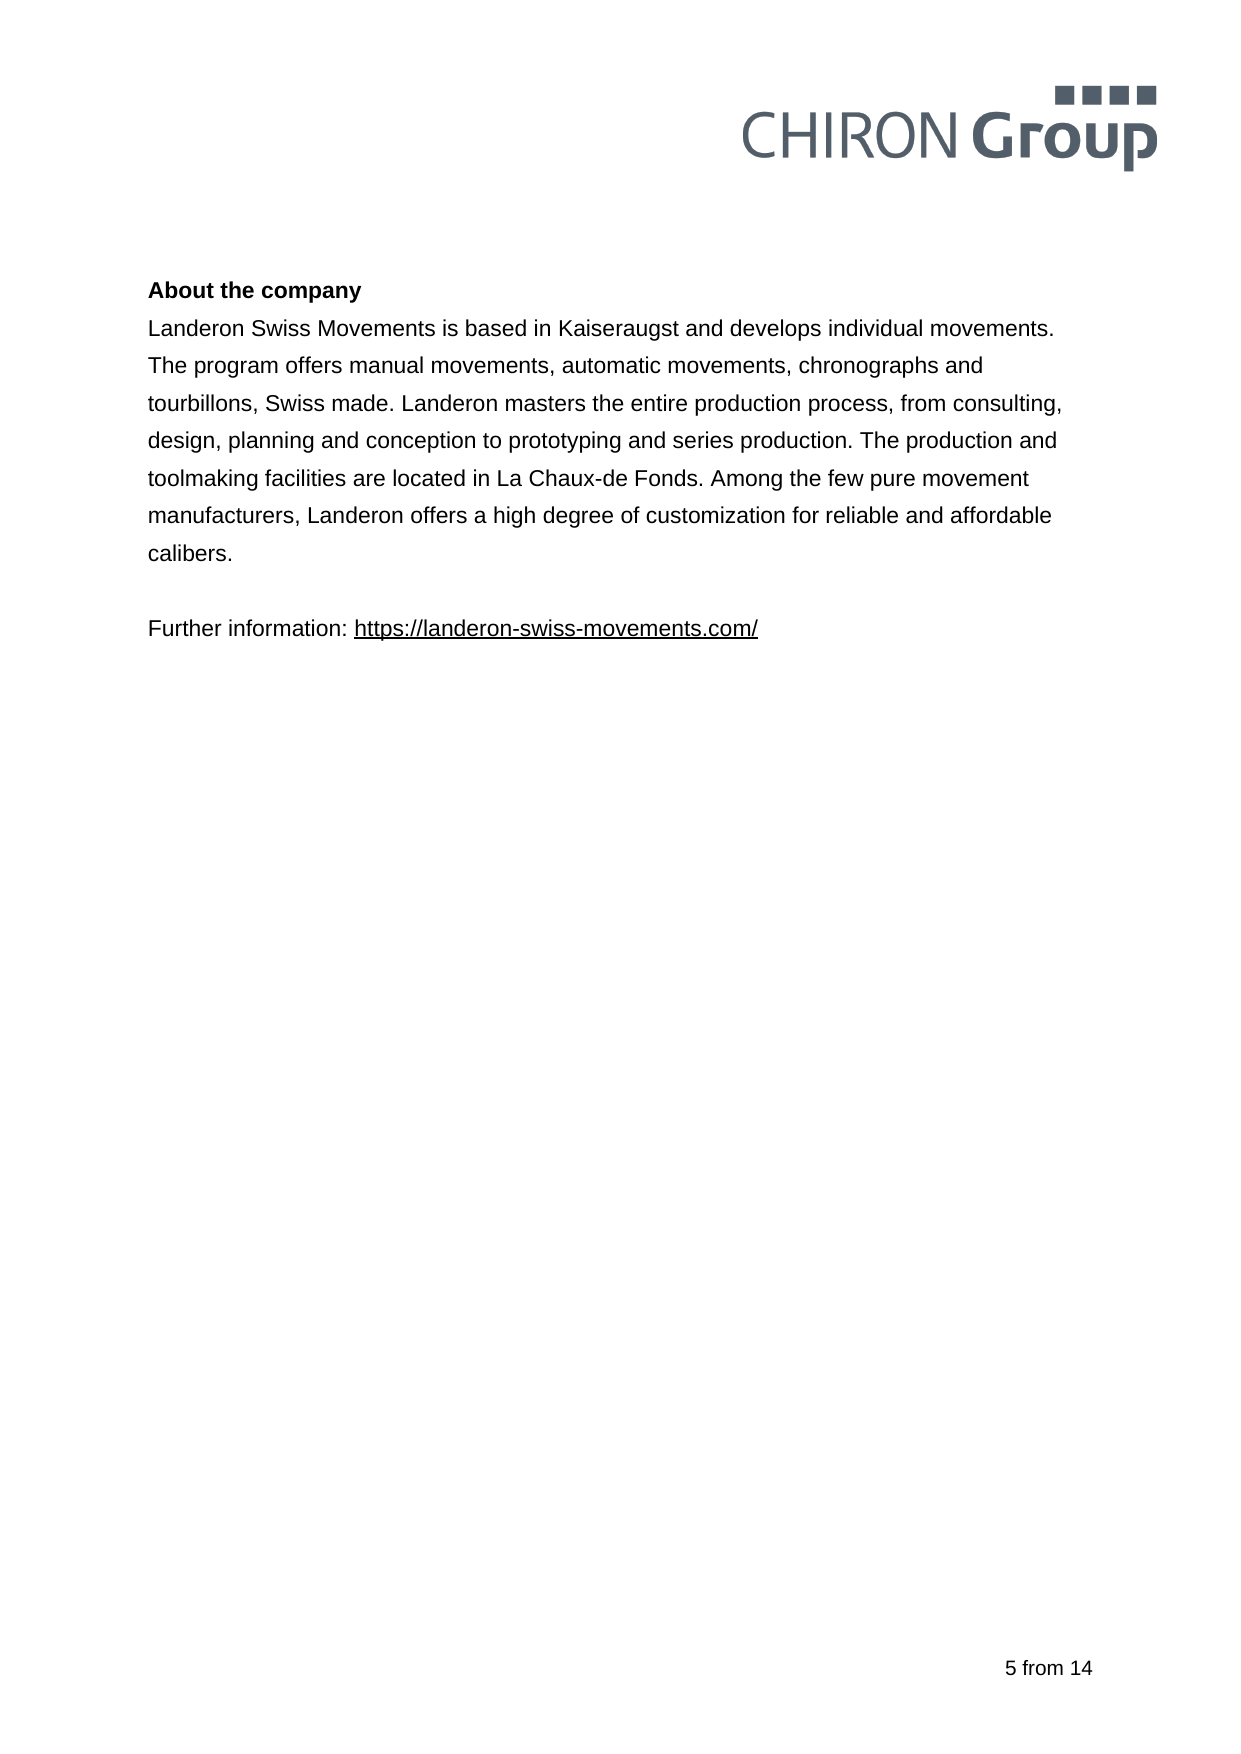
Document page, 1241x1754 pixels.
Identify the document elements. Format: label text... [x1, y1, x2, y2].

text Landeron Swiss Movements is based in Kaiseraugst and develops individual movements. The program offers manual movements, automatic movements, chronographs and tourbillons, Swiss made. Landeron masters the entire production process, from consulting, design, planning and conception to prototyping and series production. The production and toolmaking facilities are located in La Chaux-de Fonds. Among the few pure movement manufacturers, Landeron offers a high degree of customization for reliable and affordable calibers. [148, 303, 1093, 566]
text Further information: https://landeron-swiss-movements.com/ [148, 603, 1093, 641]
picture [715, 57, 1184, 200]
text About the company [148, 266, 1093, 303]
